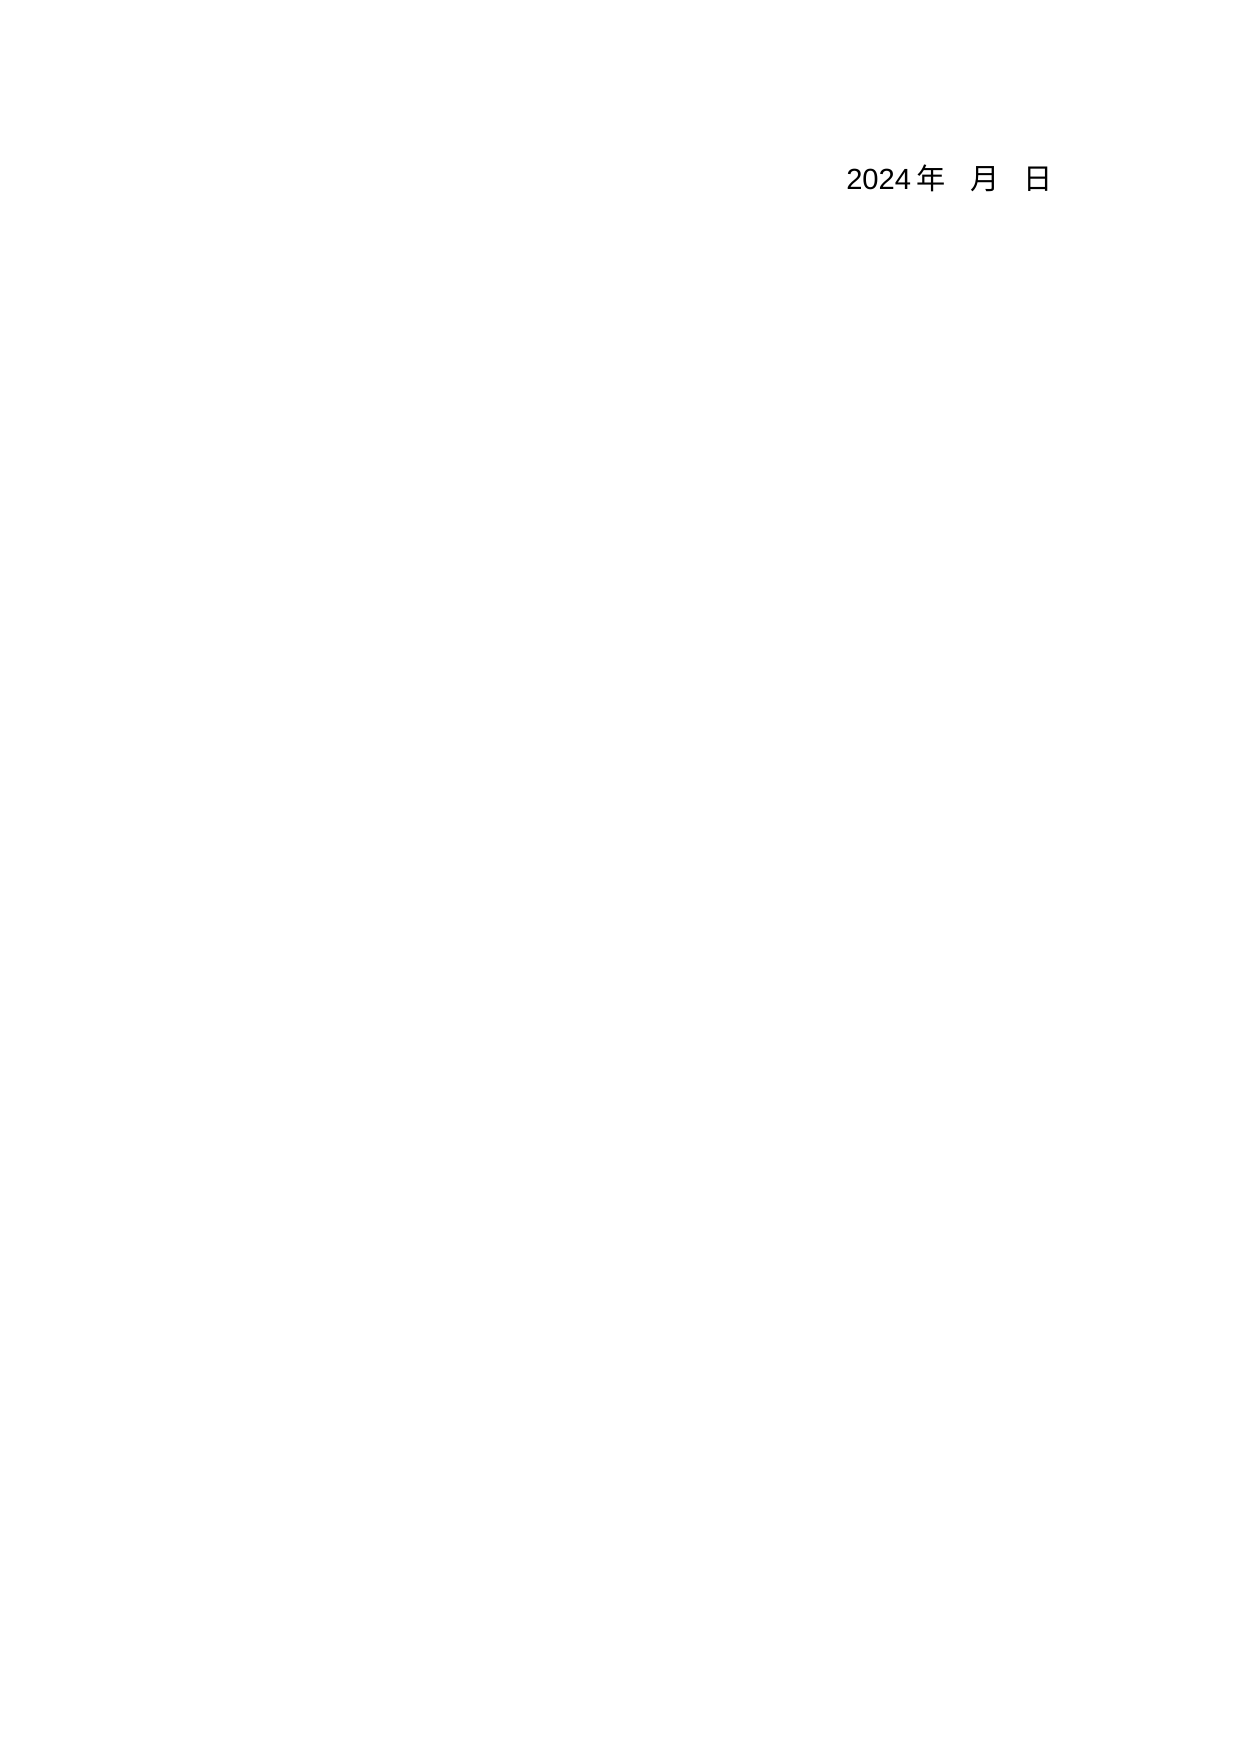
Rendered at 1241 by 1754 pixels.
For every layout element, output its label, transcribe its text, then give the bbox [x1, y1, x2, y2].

text 2024年 月 日 [187, 162, 1053, 196]
